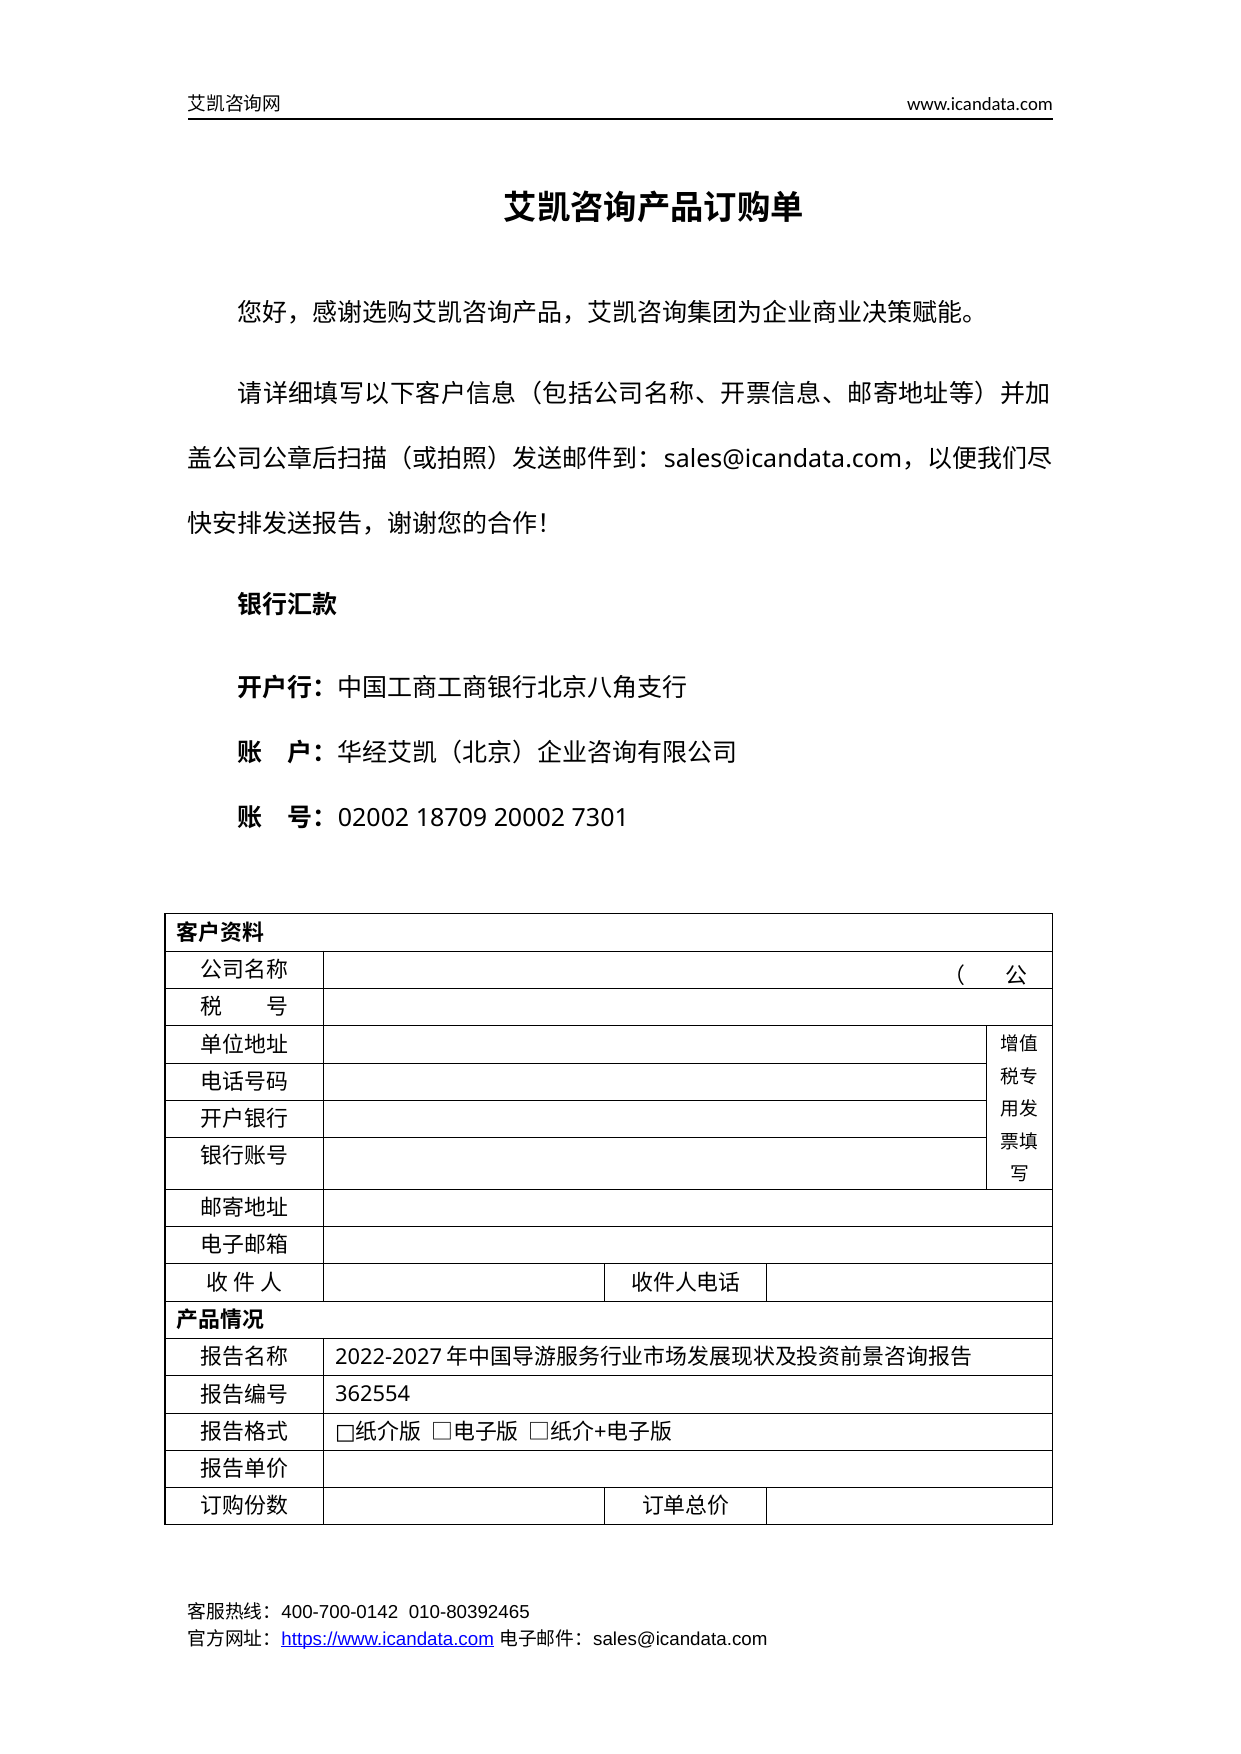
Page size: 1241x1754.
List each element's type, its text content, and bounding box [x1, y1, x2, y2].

table_cell [767, 1264, 1052, 1301]
table_cell [324, 1026, 986, 1062]
table_cell 开户银行 [166, 1101, 323, 1137]
table_cell 收件人电话 [605, 1264, 766, 1301]
text 开户行：中国工商工商银行北京八角支行 [187, 653, 1053, 718]
table_cell 税 号 [166, 989, 323, 1025]
table_cell [324, 1101, 986, 1137]
table_cell 单位地址 [166, 1026, 323, 1062]
table_cell [324, 989, 1052, 1025]
table_cell 收 件 人 [166, 1264, 323, 1301]
table_cell [324, 1264, 604, 1301]
text 请详细填写以下客户信息（包括公司名称、开票信息、邮寄地址等）并加盖公司公章后扫描（或拍照）发送邮件到：sales@icandata.com，以便我们尽快安排发送报告，谢谢您的合作！ [187, 359, 1053, 554]
text 账 户：华经艾凯（北京）企业咨询有限公司 [187, 718, 1053, 783]
table_cell 报告格式 [166, 1414, 323, 1450]
table_cell [324, 1488, 604, 1524]
table_cell 报告单价 [166, 1451, 323, 1487]
table_cell 邮寄地址 [166, 1190, 323, 1226]
table_cell 增值税专用发票填写 [987, 1026, 1052, 1189]
table_cell 报告编号 [166, 1376, 323, 1412]
table_cell [324, 952, 1052, 988]
text 账 号：02002 18709 20002 7301 [187, 783, 1053, 848]
table_cell [324, 1451, 1052, 1487]
table_cell [324, 1190, 1052, 1226]
text 您好，感谢选购艾凯咨询产品，艾凯咨询集团为企业商业决策赋能。 [187, 278, 1053, 343]
table_cell [767, 1488, 1052, 1524]
table_cell □纸介版 □电子版 □纸介+电子版 [324, 1414, 1052, 1450]
table_cell 电子邮箱 [166, 1227, 323, 1263]
table_cell [324, 1138, 986, 1189]
table_cell 订购份数 [166, 1488, 323, 1524]
table_cell 362554 [324, 1376, 1052, 1412]
table_cell 订单总价 [605, 1488, 766, 1524]
table_cell 公司名称 [166, 952, 323, 988]
table_cell 电话号码 [166, 1064, 323, 1100]
table_cell [324, 1227, 1052, 1263]
table_cell 2022-2027年中国导游服务行业市场发展现状及投资前景咨询报告 [324, 1339, 1052, 1375]
table_cell 产品情况 [166, 1302, 1052, 1338]
table_cell 报告名称 [166, 1339, 323, 1375]
table_cell 银行账号 [166, 1138, 323, 1189]
text 银行汇款 [187, 570, 1053, 635]
text 艾凯咨询产品订购单 [187, 172, 1053, 237]
table_cell [324, 1064, 986, 1100]
table_header 客户资料 [166, 914, 1052, 951]
